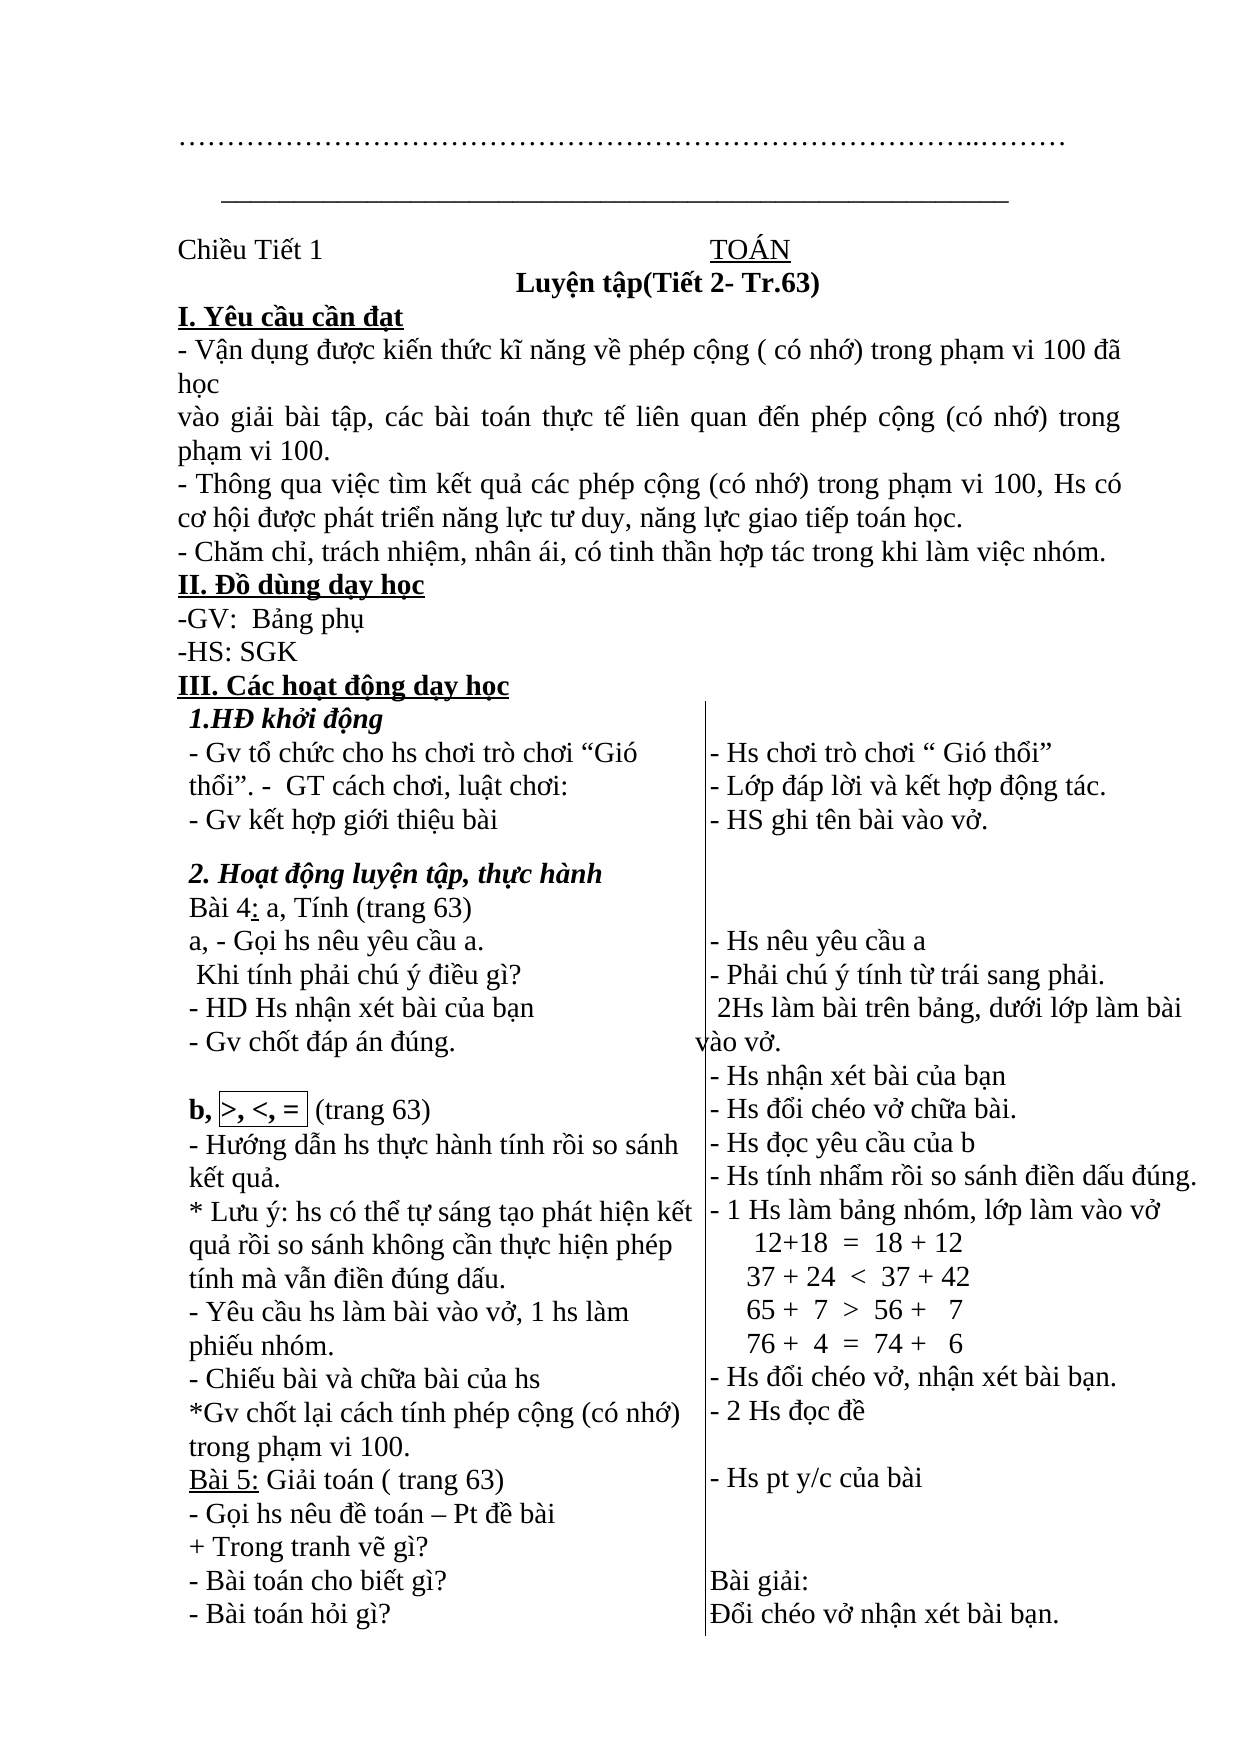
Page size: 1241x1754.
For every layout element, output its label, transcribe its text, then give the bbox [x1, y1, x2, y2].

text ______________________________________________________ [177, 172, 1122, 206]
text ………………………………………………………………………..……… [177, 118, 1122, 152]
text I. Yêu cầu cần đạt [177, 299, 1122, 332]
text - Thông qua việc tìm kết quả các phép cộng (có nhớ) trong phạm vi 100, Hs có cơ hội được phát triển năng lực tư duy, năng lực giao tiếp toán học. [177, 467, 1122, 534]
table_cell 2. Hoạt động luyện tập, thực hành Bài 4: a, Tính (trang 63) a, - Gọi hs nêu yêu cầu a. Khi tính phải chú ý điều gì? - HD Hs nhận xét bài của bạn - Gv chốt đáp án đúng. b, >, <, = (trang 63) - Hướng dẫn hs thực hành tính rồi so sánh kết quả. * Lưu ý: hs có thể tự sáng tạo phát hiện kết quả rồi so sánh không cần thực hiện phép tính mà vẫn điền đúng dấu. - Yêu cầu hs làm bài vào vở, 1 hs làm phiếu nhóm. - Chiếu bài và chữa bài của hs *Gv chốt lại cách tính phép cộng (có nhớ) trong phạm vi 100. Bài 5: Giải toán ( trang 63) - Gọi hs nêu đề toán – Pt đề bài + Trong tranh vẽ gì? [177, 856, 705, 1563]
text -GV: Bảng phụ [177, 601, 1122, 634]
text -HS: SGK [177, 634, 1122, 668]
text II. Đồ dùng dạy học [177, 567, 1122, 601]
text - Vận dụng được kiến thức kĩ năng về phép cộng ( có nhớ) trong phạm vi 100 đã học [177, 332, 1122, 399]
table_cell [706, 1563, 1210, 1636]
text vào giải bài tập, các bài toán thực tế liên quan đến phép cộng (có nhớ) trong phạm vi 100. [177, 399, 1122, 467]
text Chiều Tiết 1 TOÁN [177, 232, 1122, 265]
table_header - Hs chơi trò chơi “ Gió thổi” - Lớp đáp lời và kết hợp động tác. - HS ghi tên bài vào vở. [706, 701, 1210, 856]
text - Chăm chỉ, trách nhiệm, nhân ái, có tinh thần hợp tác trong khi làm việc nhóm. [177, 534, 1122, 567]
table_cell - Hs nêu yêu cầu a - Phải chú ý tính từ trái sang phải. 2Hs làm bài trên bảng, dưới lớp làm bài vào vở. - Hs nhận xét bài của bạn - Hs đổi chéo vở chữa bài. - Hs đọc yêu cầu của b - Hs tính nhẩm rồi so sánh điền dấu đúng. - 1 Hs làm bảng nhóm, lớp làm vào vở 12+18 = 18 + 12 37 + 24 < 37 + 42 65 + 7 > 56 + 7 76 + 4 = 74 + 6 - Hs đổi chéo vở, nhận xét bài bạn. - 2 Hs đọc đề - Hs pt y/c của bài [706, 856, 1210, 1563]
text Luyện tập(Tiết 2- Tr.63) [177, 265, 1122, 299]
text III. Các hoạt động dạy học [177, 668, 1122, 701]
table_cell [177, 1563, 705, 1636]
table_header 1.HĐ khởi động - Gv tổ chức cho hs chơi trò chơi “Gió thổi”. - GT cách chơi, luật chơi: - Gv kết hợp giới thiệu bài [177, 701, 705, 856]
